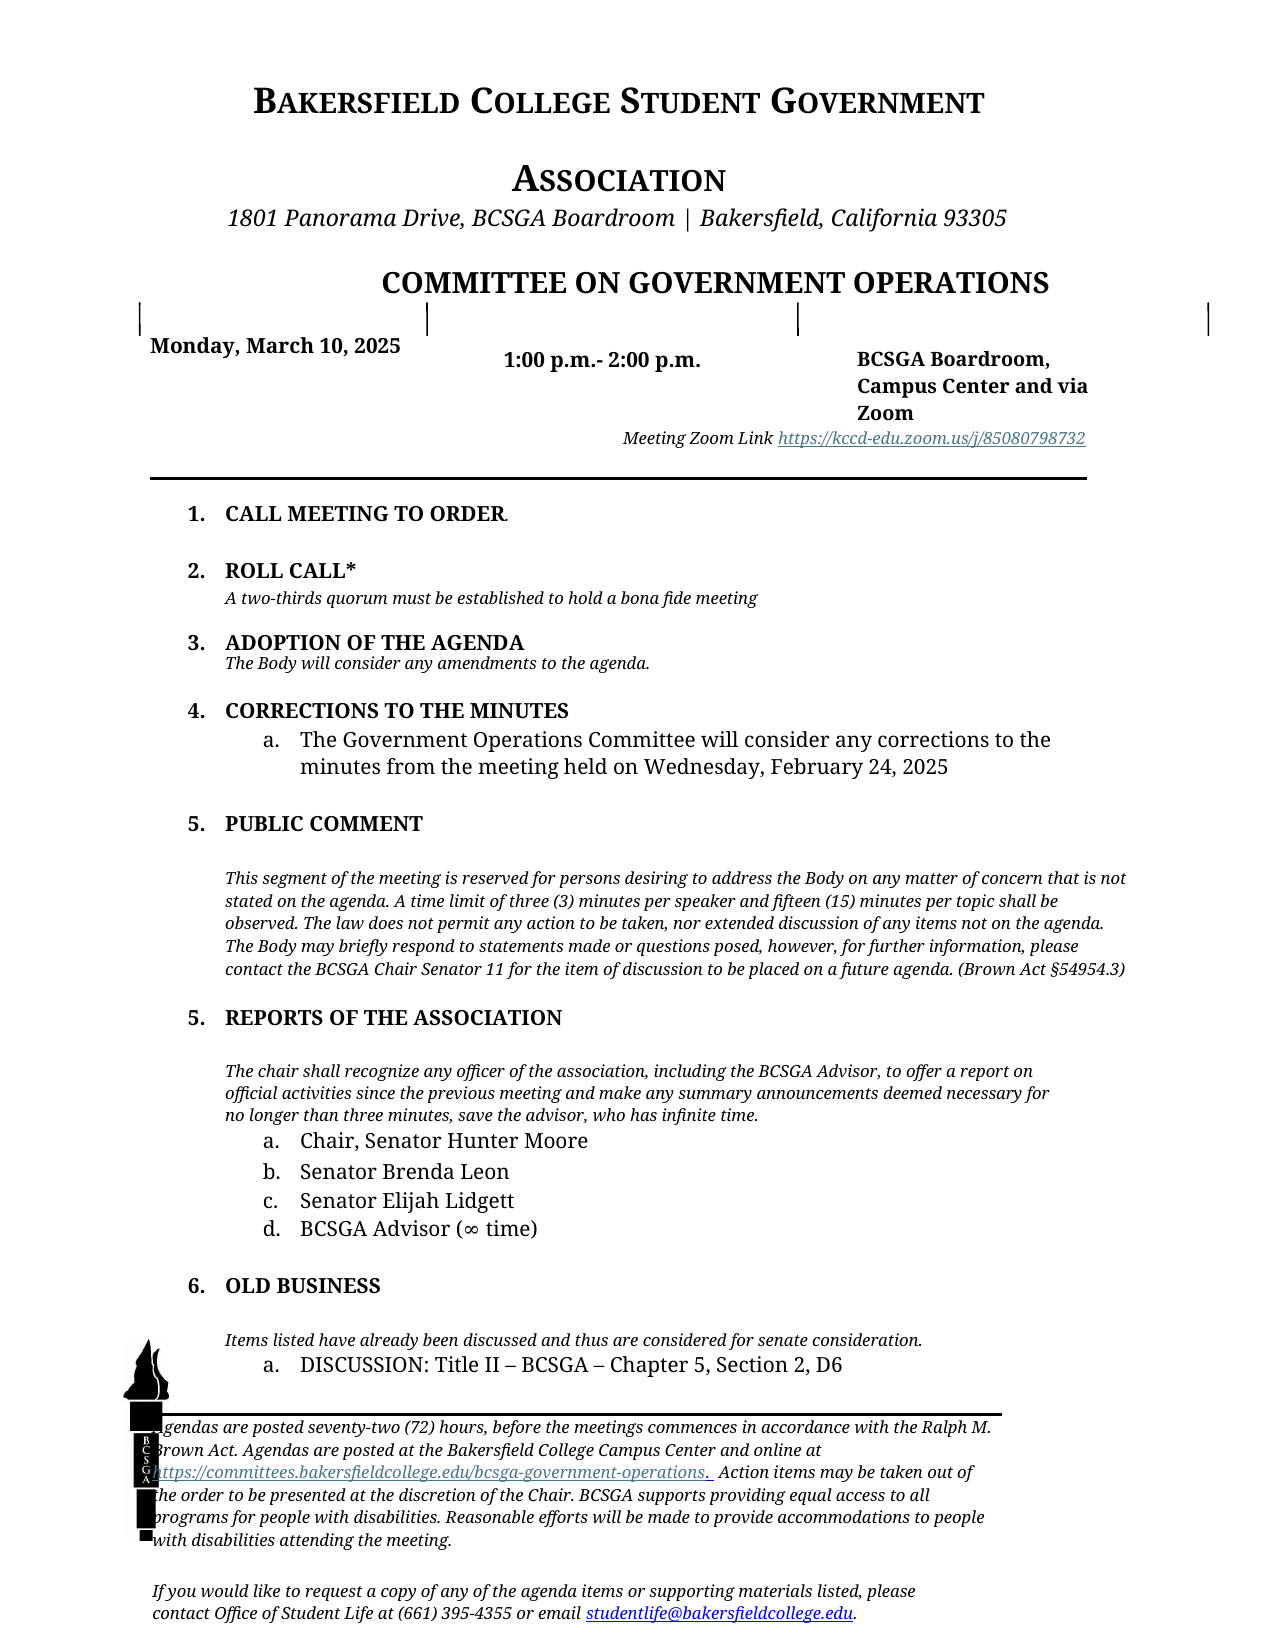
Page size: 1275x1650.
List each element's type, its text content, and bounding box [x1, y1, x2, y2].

list PUBLIC COMMENT [188, 809, 1135, 838]
text The chair shall recognize any officer of the association, including the BCSGA Advisor, to offer a report on official activities since the previous meeting and make any summary announcements deemed necessary for no longer than three minutes, save the advisor, who has infinite time. [225, 1060, 1067, 1127]
list DISCUSSION: Title II – BCSGA – Chapter 5, Section 2, D6 [263, 1350, 1135, 1379]
text Items listed have already been discussed and thus are considered for senate consideration. [225, 1328, 1067, 1350]
text This segment of the meeting is reserved for persons desiring to address the Body on any matter of concern that is not stated on the agenda. A time limit of three (3) minutes per speaker and fifteen (15) minutes per topic shall be observed. The law does not permit any action to be taken, nor extended discussion of any items not on the agenda. The Body may briefly respond to statements made or questions posed, however, for further information, please contact the BCSGA Chair Senator 11 for the item of discussion to be placed on a future agenda. (Brown Act §54954.3) [225, 866, 1135, 980]
list BCSGA Advisor (∞ time) [263, 1214, 1135, 1243]
text BAKERSFIELD COLLEGE STUDENT GOVERNMENT [150, 75, 1087, 123]
text Meeting Zoom Link https://kccd-edu.zoom.us/j/85080798732 [150, 427, 1087, 449]
text ASSOCIATION [150, 152, 1087, 202]
list ADOPTION OF THE AGENDA [188, 632, 1135, 655]
list OLD BUSINESS [188, 1271, 1135, 1299]
list The Government Operations Committee will consider any corrections to the minutes from the meeting held on Wednesday, February 24, 2025 [263, 724, 1081, 781]
list CORRECTIONS TO THE MINUTES [188, 696, 1135, 724]
list ROLL CALL* [188, 556, 1135, 584]
list Senator Brenda Leon [263, 1157, 1135, 1186]
list REPORTS OF THE ASSOCIATION [188, 1003, 1135, 1031]
text A two-thirds quorum must be established to hold a bona fide meeting [225, 587, 1135, 609]
text COMMITTEE ON GOVERNMENT OPERATIONS [381, 263, 1135, 302]
text The Body will consider any amendments to the agenda. [225, 655, 1135, 673]
list Chair, Senator Hunter Moore [263, 1127, 1135, 1155]
text Monday, March 10, 2025 [150, 331, 428, 360]
text 1801 Panorama Drive, BCSGA Boardroom | Bakersfield, California 93305 [150, 202, 1087, 233]
list CALL MEETING TO ORDER. [188, 499, 1135, 527]
text 1:00 p.m.- 2:00 p.m. [503, 346, 782, 374]
picture [123, 1339, 169, 1541]
list Senator Elijah Lidgett [263, 1186, 1135, 1214]
text BCSGA Boardroom, Campus Center and via Zoom [857, 346, 1135, 427]
